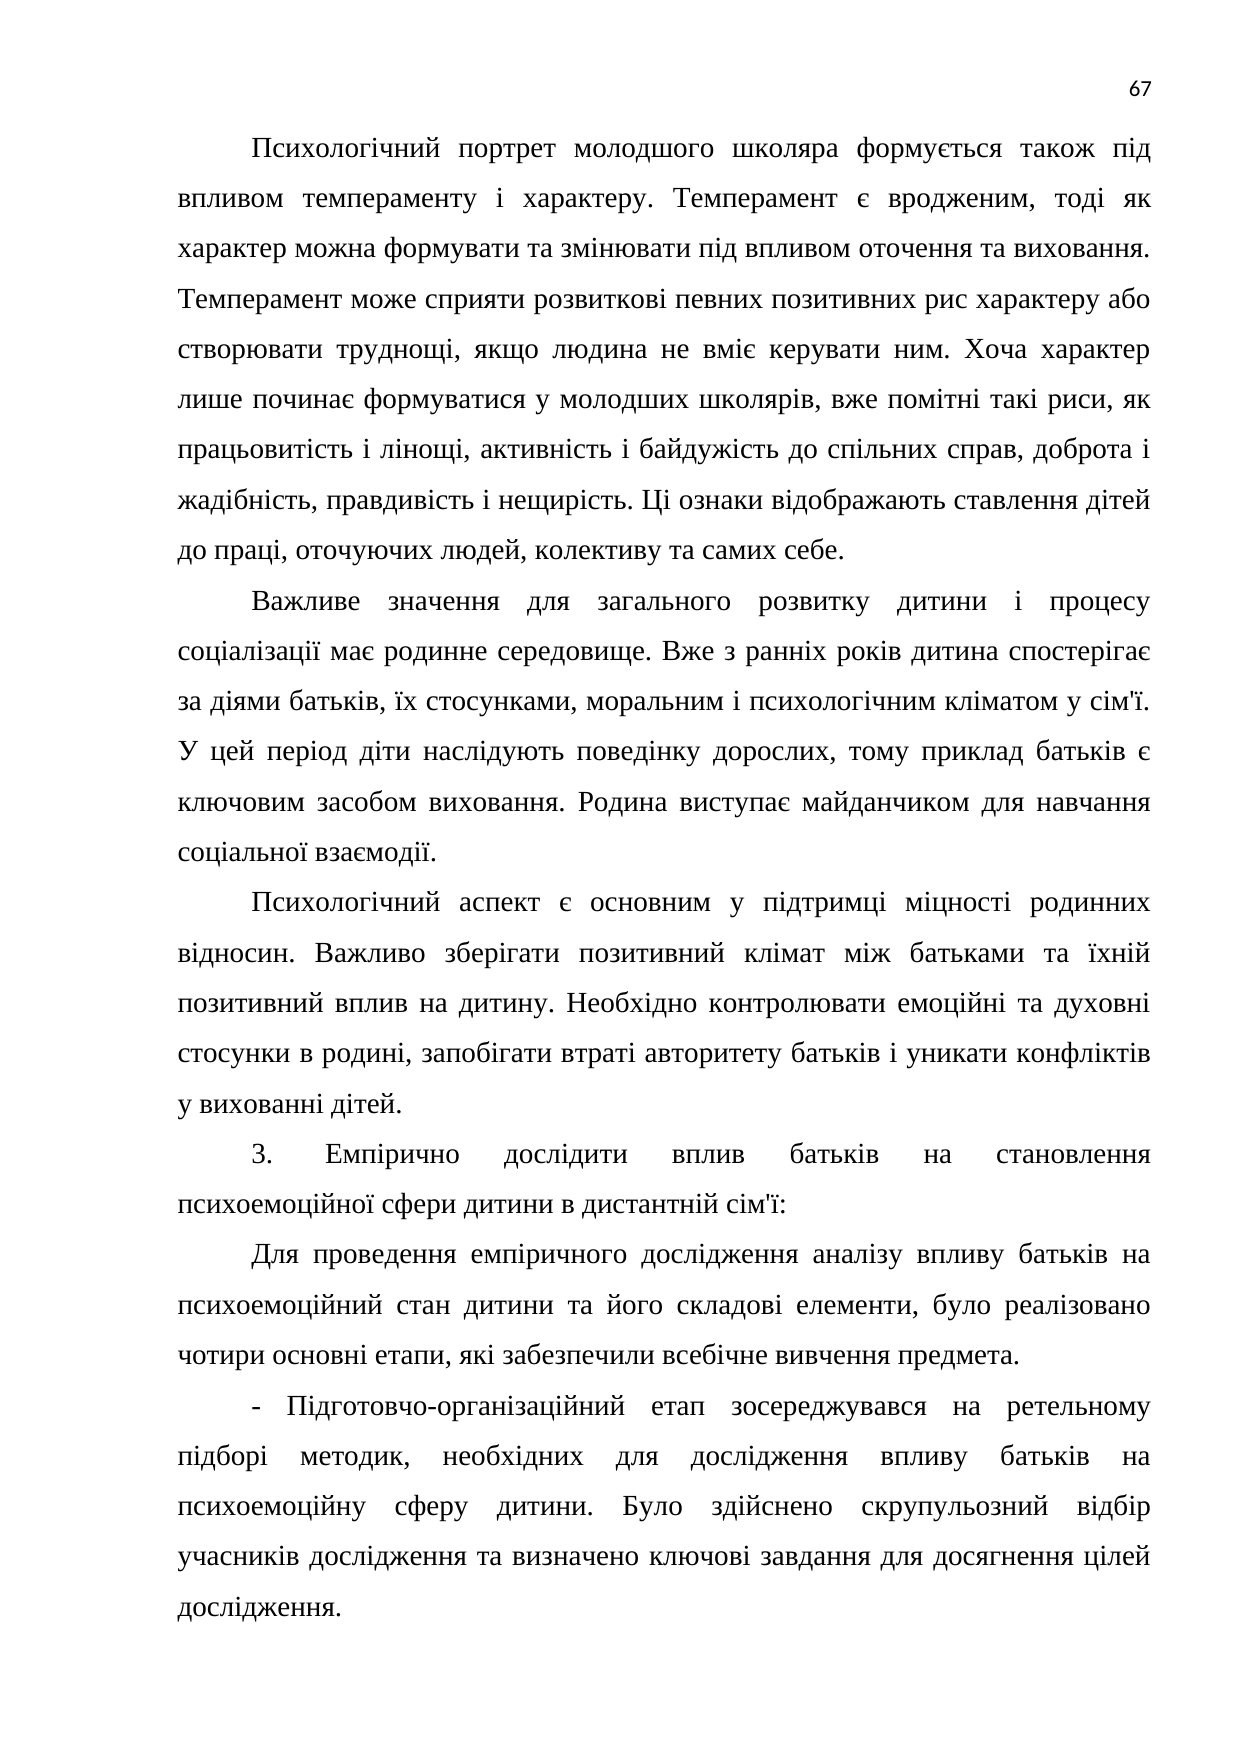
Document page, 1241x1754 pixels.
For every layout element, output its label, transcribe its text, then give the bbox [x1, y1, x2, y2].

text - Підготовчо-організаційний етап зосереджувався на ретельному підборі методик, необхідних для дослідження впливу батьків на психоемоційну сферу дитини. Було здійснено скрупульозний відбір учасників дослідження та визначено ключові завдання для досягнення цілей дослідження. [177, 1388, 1152, 1622]
text Важливе значення для загального розвитку дитини і процесу соціалізації має родинне середовище. Вже з ранніх років дитина спостерігає за діями батьків, їх стосунками, моральним і психологічним кліматом у сім'ї. У цей період діти наслідують поведінку дорослих, тому приклад батьків є ключовим засобом виховання. Родина виступає майданчиком для навчання соціальної взаємодії. [177, 583, 1152, 868]
text Психологічний портрет молодшого школяра формується також під впливом темпераменту і характеру. Темперамент є вродженим, тоді як характер можна формувати та змінювати під впливом оточення та виховання. Темперамент може сприяти розвиткові певних позитивних рис характеру або створювати труднощі, якщо людина не вміє керувати ним. Хоча характер лише починає формуватися у молодших школярів, вже помітні такі риси, як працьовитість і лінощі, активність і байдужість до спільних справ, доброта і жадібність, правдивість і нещирість. Ці ознаки відображають ставлення дітей до праці, оточуючих людей, колективу та самих себе. [177, 130, 1152, 566]
text Психологічний аспект є основним у підтримці міцності родинних відносин. Важливо зберігати позитивний клімат між батьками та їхній позитивний вплив на дитину. Необхідно контролювати емоційні та духовні стосунки в родині, запобігати втраті авторитету батьків і уникати конфліктів у вихованні дітей. [177, 884, 1152, 1119]
text 3. Емпірично дослідити вплив батьків на становлення психоемоційної сфери дитини в дистантній сім'ї: [177, 1136, 1152, 1220]
text Для проведення емпіричного дослідження аналізу впливу батьків на психоемоційний стан дитини та його складові елементи, було реалізовано чотири основні етапи, які забезпечили всебічне вивчення предмета. [177, 1237, 1152, 1371]
